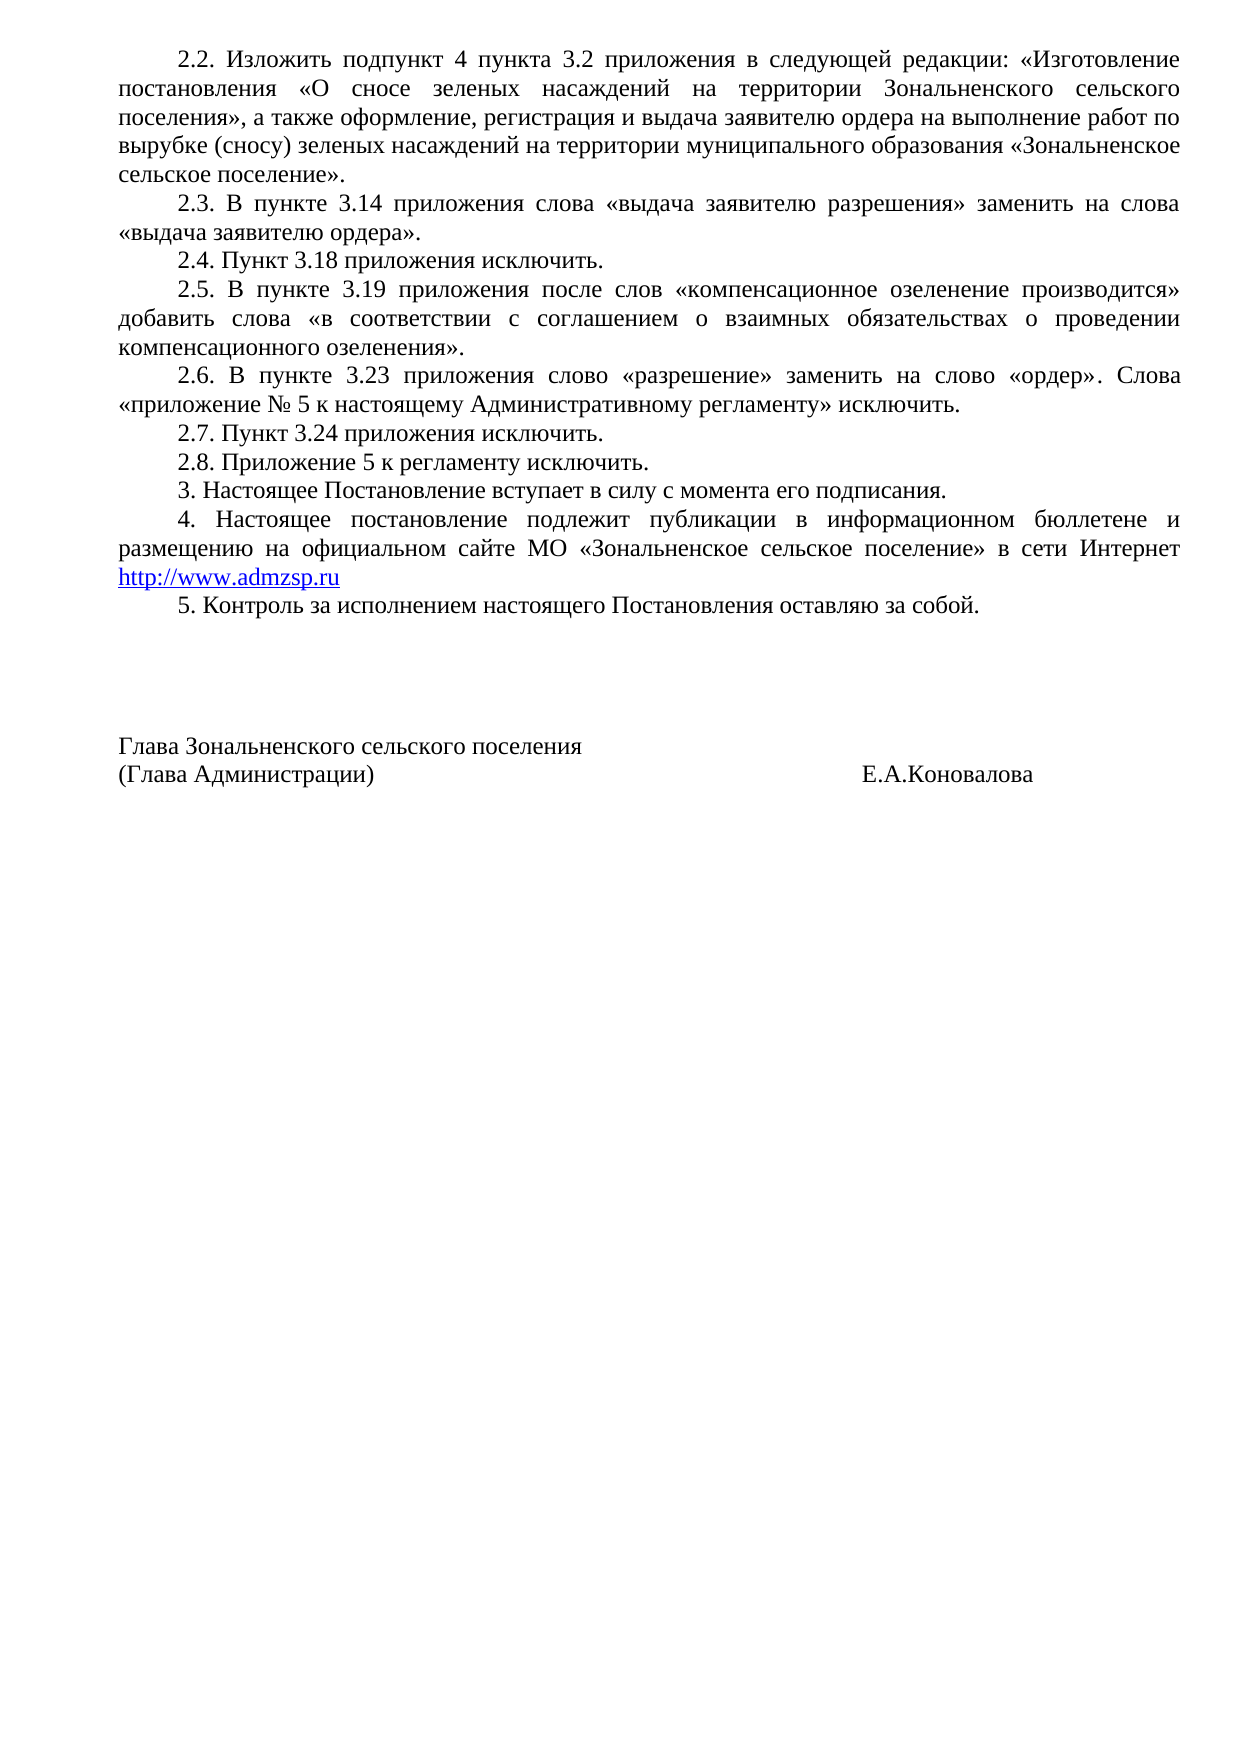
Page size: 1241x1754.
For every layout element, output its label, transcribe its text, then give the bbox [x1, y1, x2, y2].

text 2.2. Изложить подпункт 4 пункта 3.2 приложения в следующей редакции: «Изготовление постановления «О сносе зеленых насаждений на территории Зональненского сельского поселения», а также оформление, регистрация и выдача заявителю ордера на выполнение работ по вырубке (сносу) зеленых насаждений на территории муниципального образования «Зональненское сельское поселение». [118, 44, 1181, 188]
text 2.3. В пункте 3.14 приложения слова «выдача заявителю разрешения» заменить на слова «выдача заявителю ордера». [118, 188, 1181, 246]
text 2.6. В пункте 3.23 приложения слово «разрешение» заменить на слово «ордер». Слова «приложение № 5 к настоящему Административному регламенту» исключить. [118, 361, 1181, 418]
text 2.4. Пункт 3.18 приложения исключить. [118, 246, 1181, 274]
list 5. Контроль за исполнением настоящего Постановления оставляю за собой. [118, 591, 1181, 619]
text Глава Зональненского сельского поселения [118, 731, 1181, 759]
text 4. Настоящее постановление подлежит публикации в информационном бюллетене и размещению на официальном сайте МО «Зональненское сельское поселение» в сети Интернет http://www.admzsp.ru [118, 504, 1181, 591]
text 2.8. Приложение 5 к регламенту исключить. [118, 447, 1181, 476]
text 2.5. В пункте 3.19 приложения после слов «компенсационное озеленение производится» добавить слова «в соответствии с соглашением о взаимных обязательствах о проведении компенсационного озеленения». [118, 274, 1181, 361]
text 2.7. Пункт 3.24 приложения исключить. [118, 418, 1181, 447]
text 3. Настоящее Постановление вступает в силу с момента его подписания. [118, 476, 1181, 504]
text (Глава Администрации) Е.А.Коновалова [118, 759, 1181, 788]
